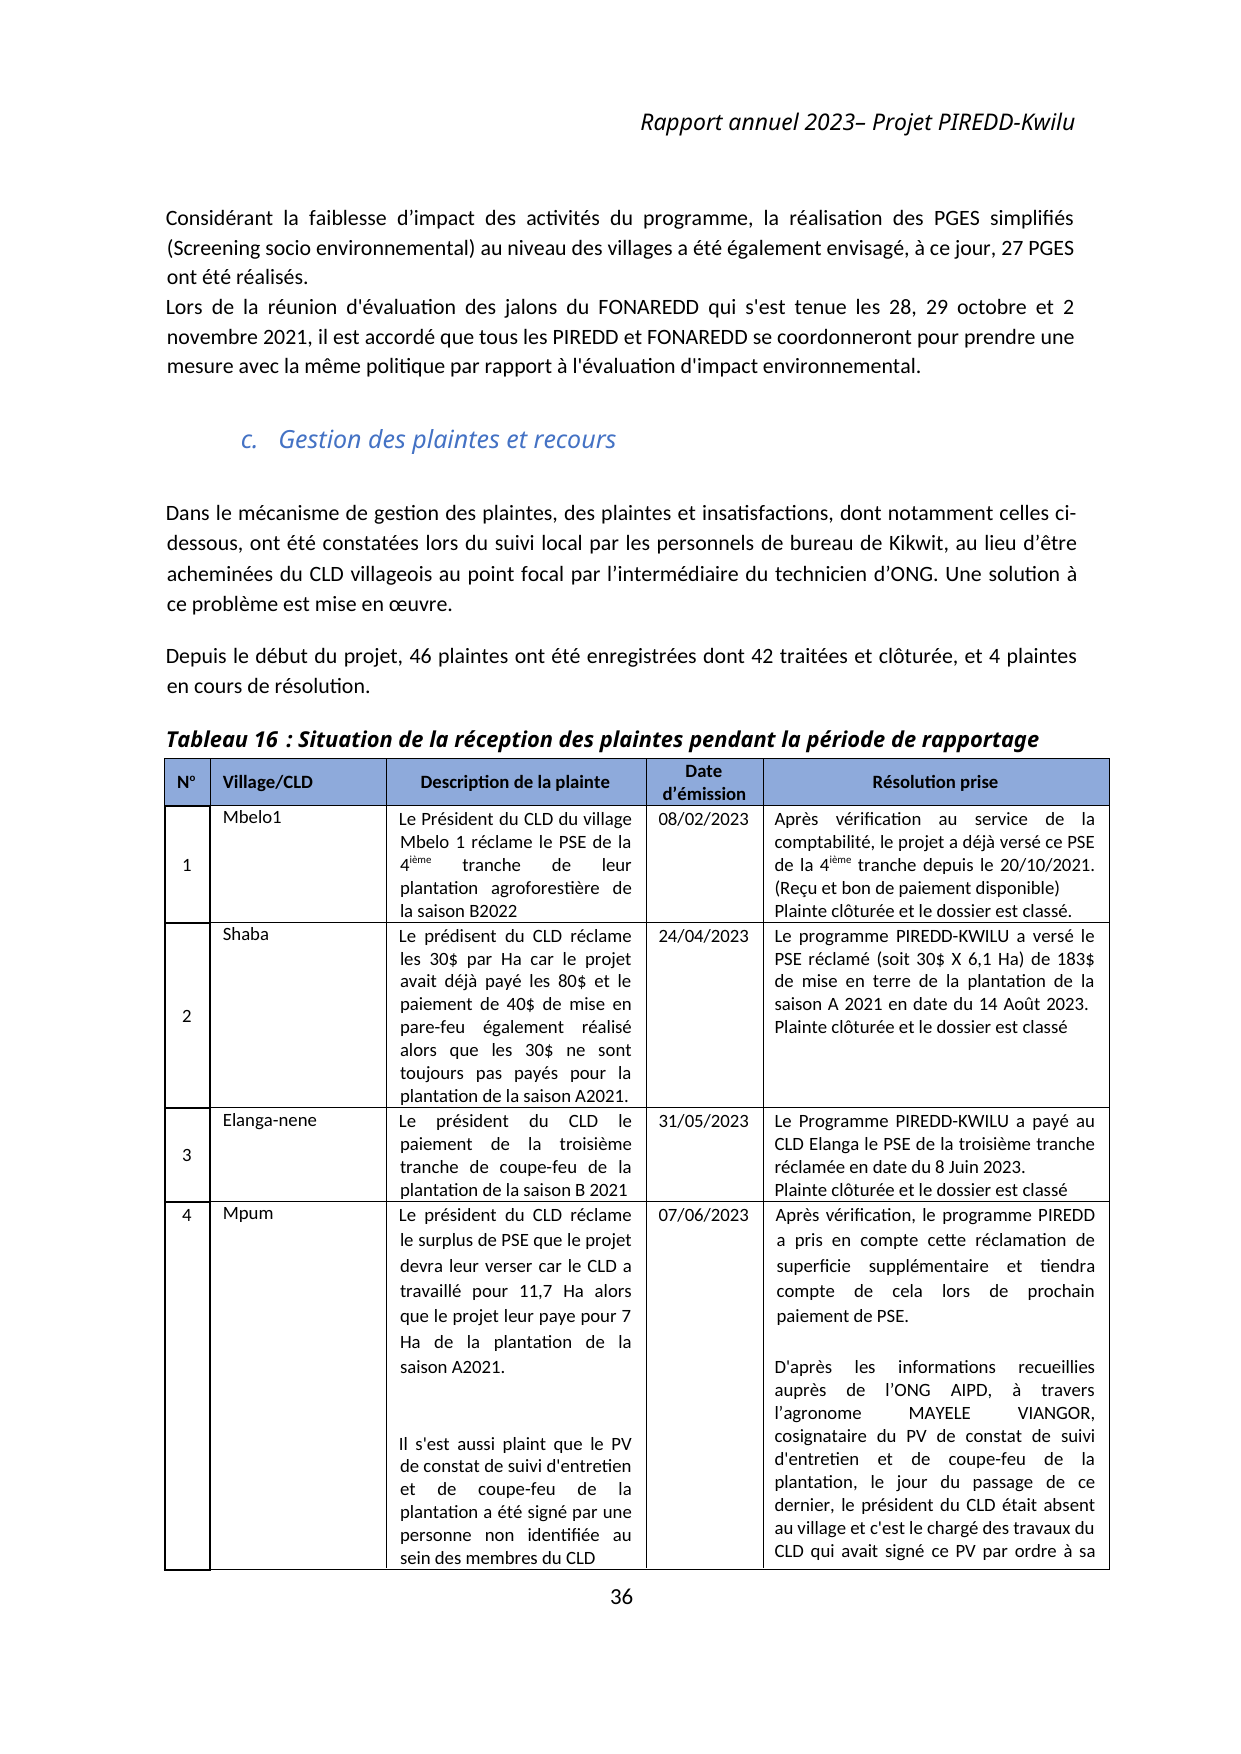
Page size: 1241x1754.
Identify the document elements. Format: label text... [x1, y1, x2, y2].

text Lors de la réunion d'évaluation des jalons du FONAREDD qui s'est tenue les 28, 29 octobre et 2 novembre 2021, il est accordé que tous les PIREDD et FONAREDD se coordonneront pour prendre une mesure avec la même politique par rapport à l'évaluation d'impact environnemental. [166, 293, 1075, 379]
table_header Village/CLD [211, 759, 386, 805]
table_cell 07/06/2023 [646, 1202, 763, 1569]
text Considérant la faiblesse d’impact des activités du programme, la réalisation des PGES simplifiés (Screening socio environnemental) au niveau des villages a été également envisagé, à ce jour, 27 PGES ont été réalisés. [166, 204, 1075, 290]
table_header Résolution prise [764, 759, 1109, 805]
table_cell 31/05/2023 [647, 1108, 763, 1201]
text Dans le mécanisme de gestion des plaintes, des plaintes et insatisfactions, dont notamment celles ci-dessous, ont été constatées lors du suivi local par les personnels de bureau de Kikwit, au lieu d’être acheminées du CLD villageois au point focal par l’intermédiaire du technicien d’ONG. Une solution à ce problème est mise en œuvre. [166, 499, 1078, 617]
table_header Description de la plainte [387, 759, 646, 805]
table_cell 08/02/2023 [647, 806, 763, 922]
table_cell Le programme PIREDD-KWILU a versé le PSE réclamé (soit 30$ X 6,1 Ha) de 183$ de mise en terre de la plantation de la saison A 2021 en date du 14 Août 2023. Plainte clôturée et le dossier est classé [764, 923, 1109, 1107]
table_cell 4 [166, 1203, 209, 1569]
table_header Date d’émission [647, 759, 763, 805]
table_cell Shaba [211, 923, 386, 1107]
table_cell Mbelo1 [211, 806, 386, 922]
table_cell Le prédisent du CLD réclame les 30$ par Ha car le projet avait déjà payé les 80$ et le paiement de 40$ de mise en pare-feu également réalisé alors que les 30$ ne sont toujours pas payés pour la plantation de la saison A2021. [387, 923, 646, 1107]
table_cell 2 [166, 924, 209, 1107]
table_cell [386, 1202, 646, 1569]
table_cell 3 [166, 1109, 209, 1201]
table_cell Elanga-nene [211, 1108, 386, 1201]
table_cell Le Programme PIREDD-KWILU a payé au CLD Elanga le PSE de la troisième tranche réclamée en date du 8 Juin 2023. Plainte clôturée et le dossier est classé [764, 1108, 1109, 1201]
table_cell Le président du CLD le paiement de la troisième tranche de coupe-feu de la plantation de la saison B 2021 [387, 1108, 646, 1201]
table_header No [165, 759, 210, 805]
list Gestion des plaintes et recours [241, 421, 1075, 455]
table_cell 24/04/2023 [647, 923, 763, 1107]
text Tableau 16 : Situation de la réception des plaintes pendant la période de rapportage [166, 724, 1075, 754]
text Depuis le début du projet, 46 plaintes ont été enregistrées dont 42 traitées et clôturée, et 4 plaintes en cours de résolution. [166, 642, 1078, 699]
table_cell Le Président du CLD du village Mbelo 1 réclame le PSE de la 4ième tranche de leur plantation agroforestière de la saison B2022 [387, 806, 646, 922]
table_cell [763, 1202, 1109, 1569]
table_cell Mpum [211, 1202, 386, 1569]
table_cell 1 [166, 807, 209, 922]
table_cell Après vérification au service de la comptabilité, le projet a déjà versé ce PSE de la 4ième tranche depuis le 20/10/2021. (Reçu et bon de paiement disponible) Plainte clôturée et le dossier est classé. [764, 806, 1109, 922]
